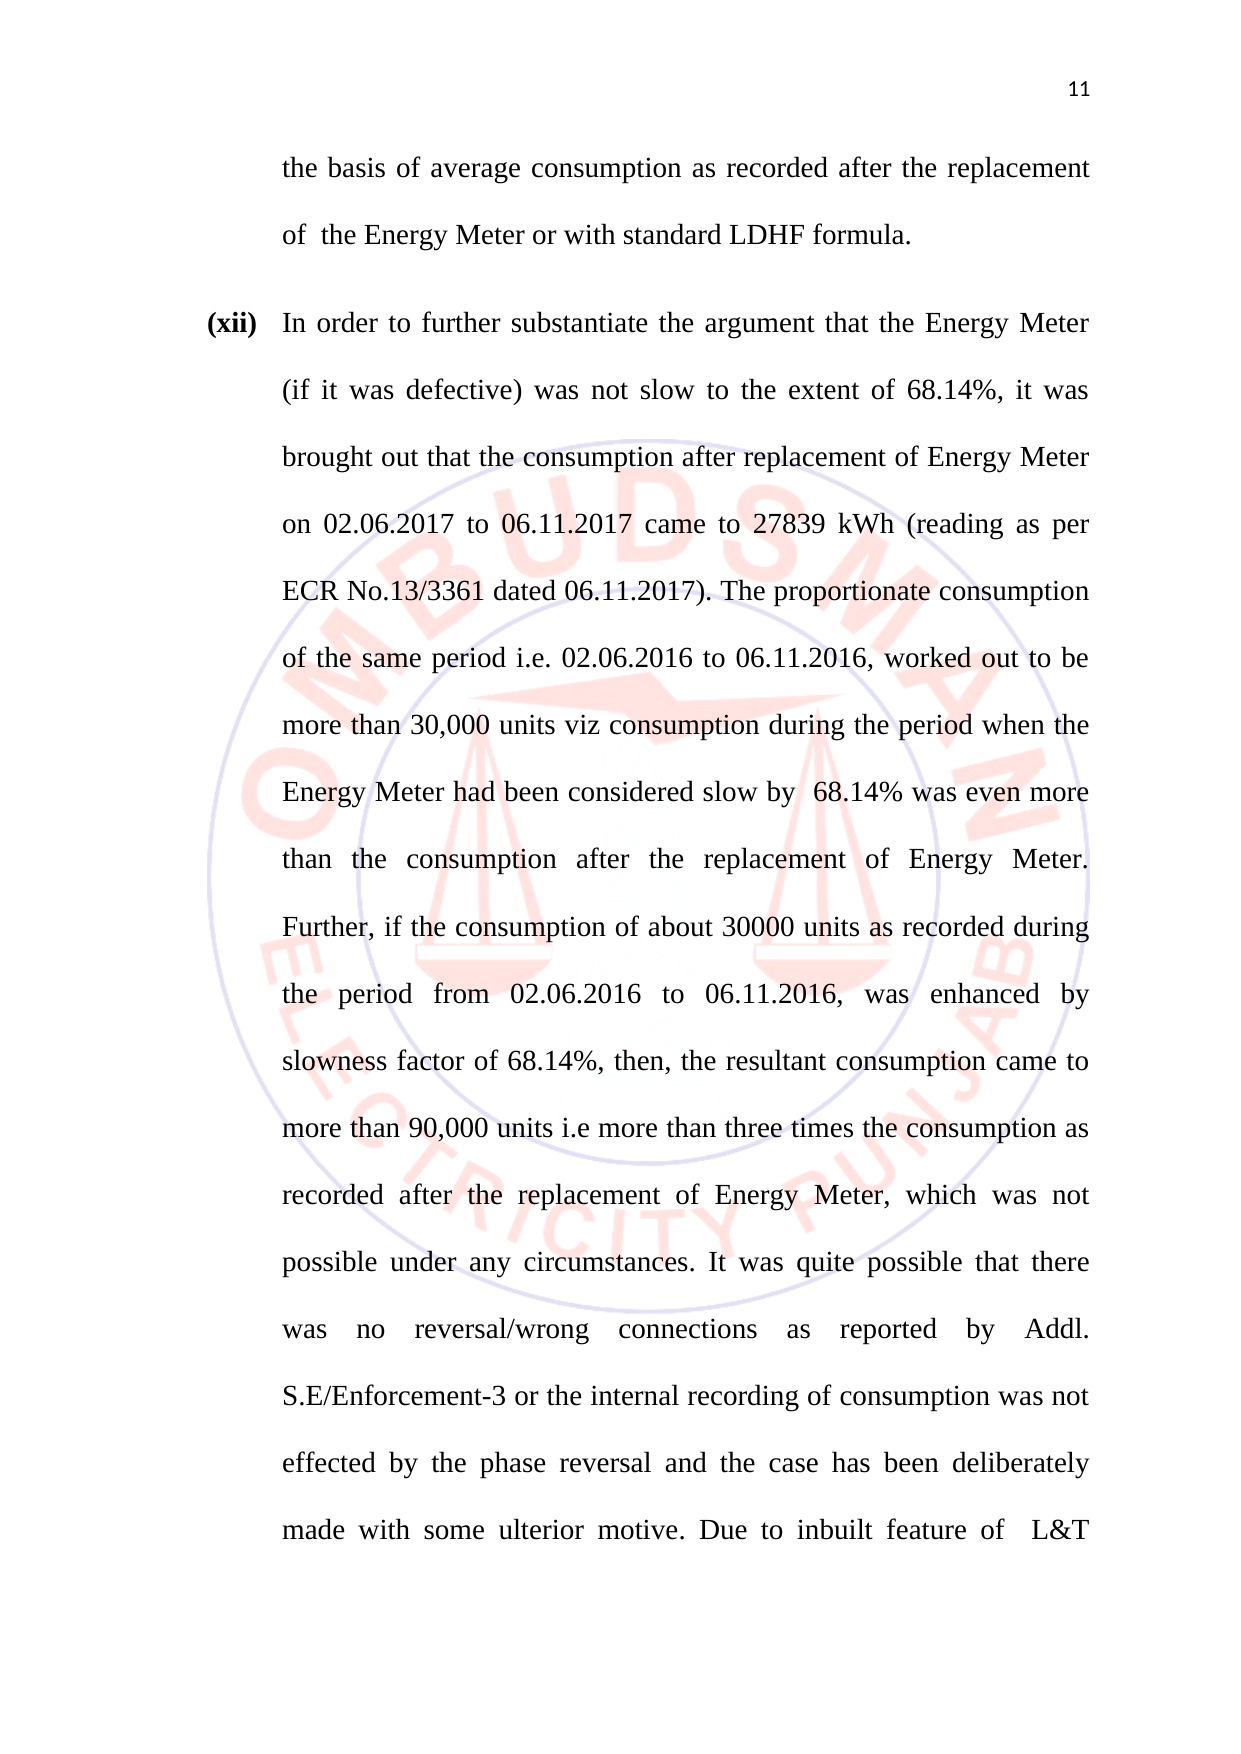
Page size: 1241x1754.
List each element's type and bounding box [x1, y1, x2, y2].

text [207, 305, 1090, 1546]
text [207, 150, 1090, 251]
